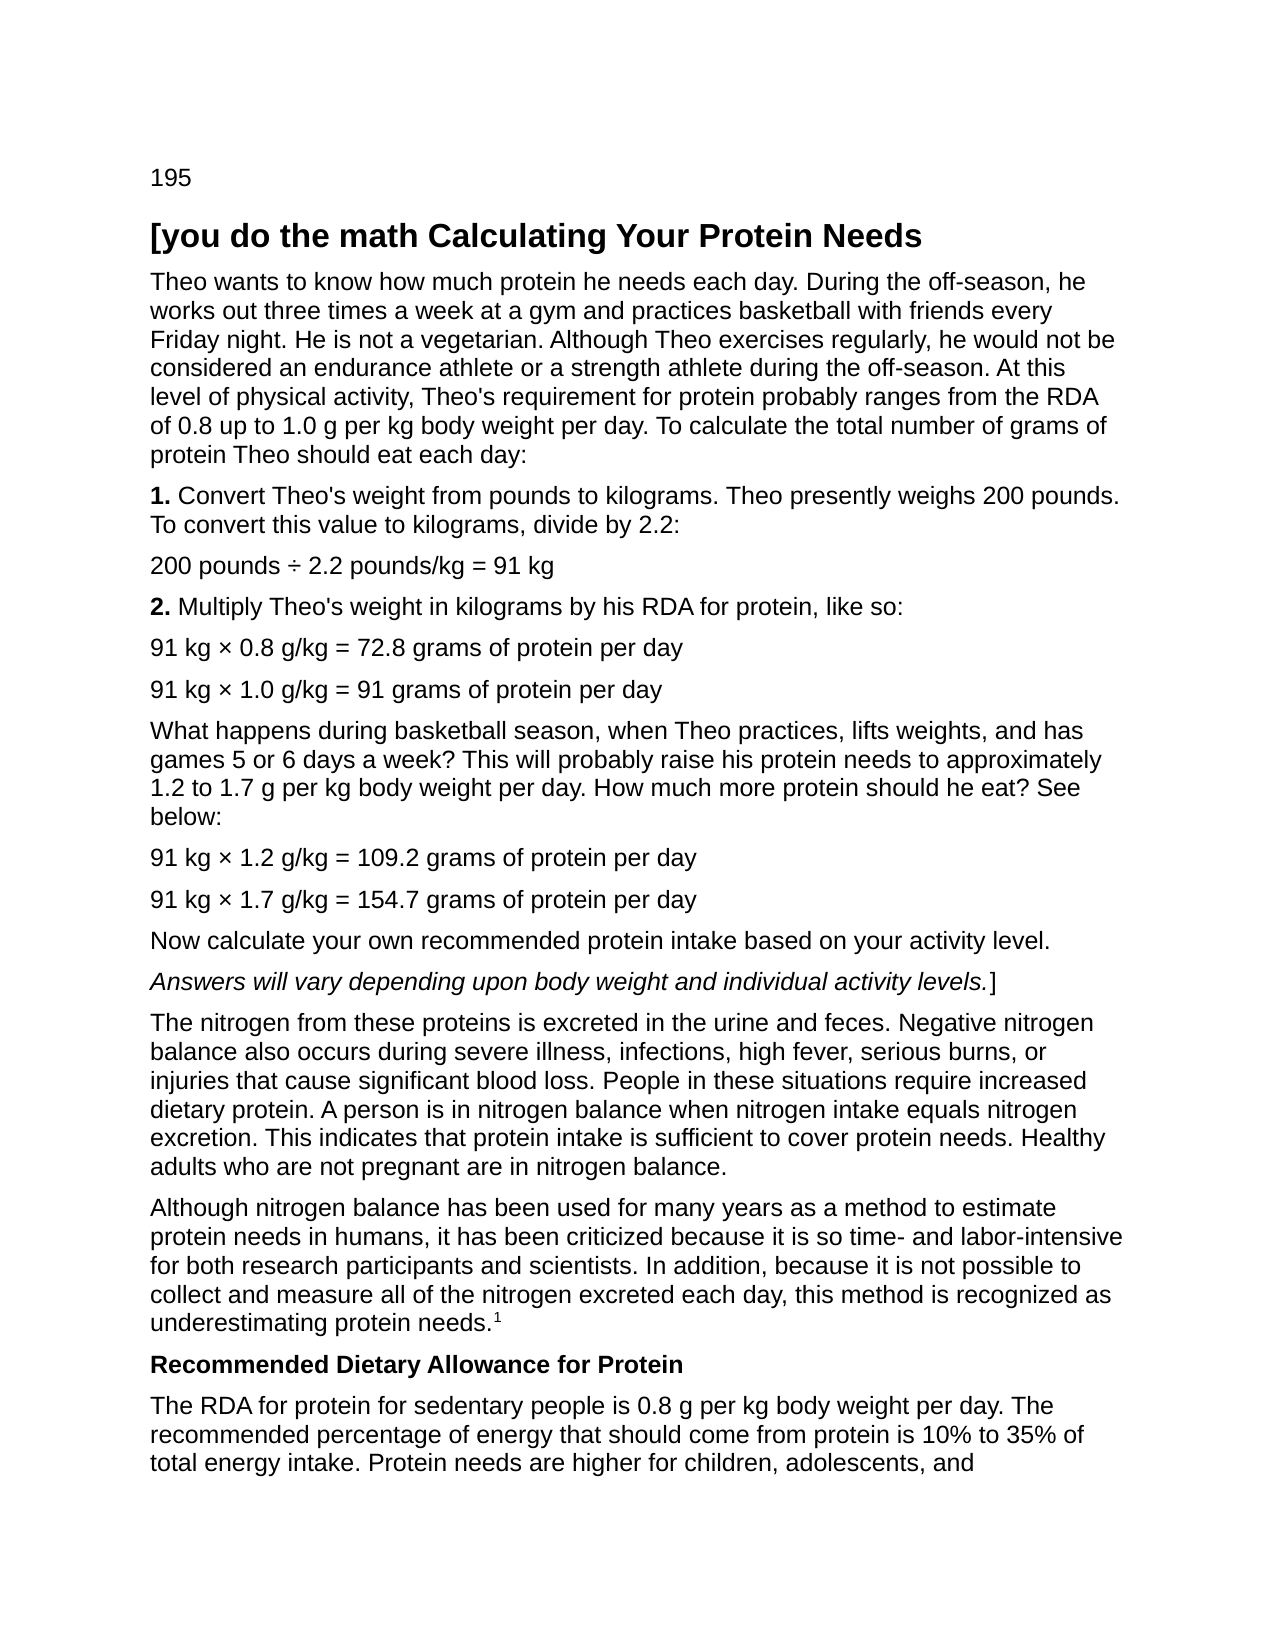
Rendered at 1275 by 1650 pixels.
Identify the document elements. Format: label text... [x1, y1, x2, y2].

text The nitrogen from these proteins is excreted in the urine and feces. Negative nitrogen balance also occurs during severe illness, infections, high fever, serious burns, or injuries that cause significant blood loss. People in these situations require increased dietary protein. A person is in nitrogen balance when nitrogen intake equals nitrogen excretion. This indicates that protein intake is sufficient to cover protein needs. Healthy adults who are not pregnant are in nitrogen balance. [150, 1008, 1125, 1181]
text 91 kg × 1.0 g/kg = 91 grams of protein per day [150, 675, 1125, 703]
text 1. Convert Theo's weight from pounds to kilograms. Theo presently weighs 200 pounds. To convert this value to kilograms, divide by 2.2: [150, 481, 1125, 538]
text 91 kg × 1.7 g/kg = 154.7 grams of protein per day [150, 885, 1125, 913]
subtitle [you do the math Calculating Your Protein Needs [150, 216, 1125, 255]
text Although nitrogen balance has been used for many years as a method to estimate protein needs in humans, it has been criticized because it is so time- and labor-intensive for both research participants and scientists. In addition, because it is not possible to collect and measure all of the nitrogen excreted each day, this method is recognized as underestimating protein needs.1 [150, 1193, 1125, 1337]
text What happens during basketball season, when Theo practices, lifts weights, and has games 5 or 6 days a week? This will probably raise his protein needs to approximately 1.2 to 1.7 g per kg body weight per day. How much more protein should he eat? See below: [150, 716, 1125, 831]
text Recommended Dietary Allowance for Protein [150, 1350, 1125, 1378]
text 91 kg × 0.8 g/kg = 72.8 grams of protein per day [150, 633, 1125, 662]
text 91 kg × 1.2 g/kg = 109.2 grams of protein per day [150, 843, 1125, 872]
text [150, 1391, 1125, 1477]
text 200 pounds ÷ 2.2 pounds/kg = 91 kg [150, 551, 1125, 580]
text Answers will vary depending upon body weight and individual activity levels.] [150, 967, 1125, 996]
text 195 [150, 162, 1125, 191]
text Now calculate your own recommended protein intake based on your activity level. [150, 926, 1125, 955]
text 2. Multiply Theo's weight in kilograms by his RDA for protein, like so: [150, 592, 1125, 621]
text Theo wants to know how much protein he needs each day. During the off-season, he works out three times a week at a gym and practices basketball with friends every Friday night. He is not a vegetarian. Although Theo exercises regularly, he would not be considered an endurance athlete or a strength athlete during the off-season. At this level of physical activity, Theo's requirement for protein probably ranges from the RDA of 0.8 up to 1.0 g per kg body weight per day. To calculate the total number of grams of protein Theo should eat each day: [150, 267, 1125, 468]
